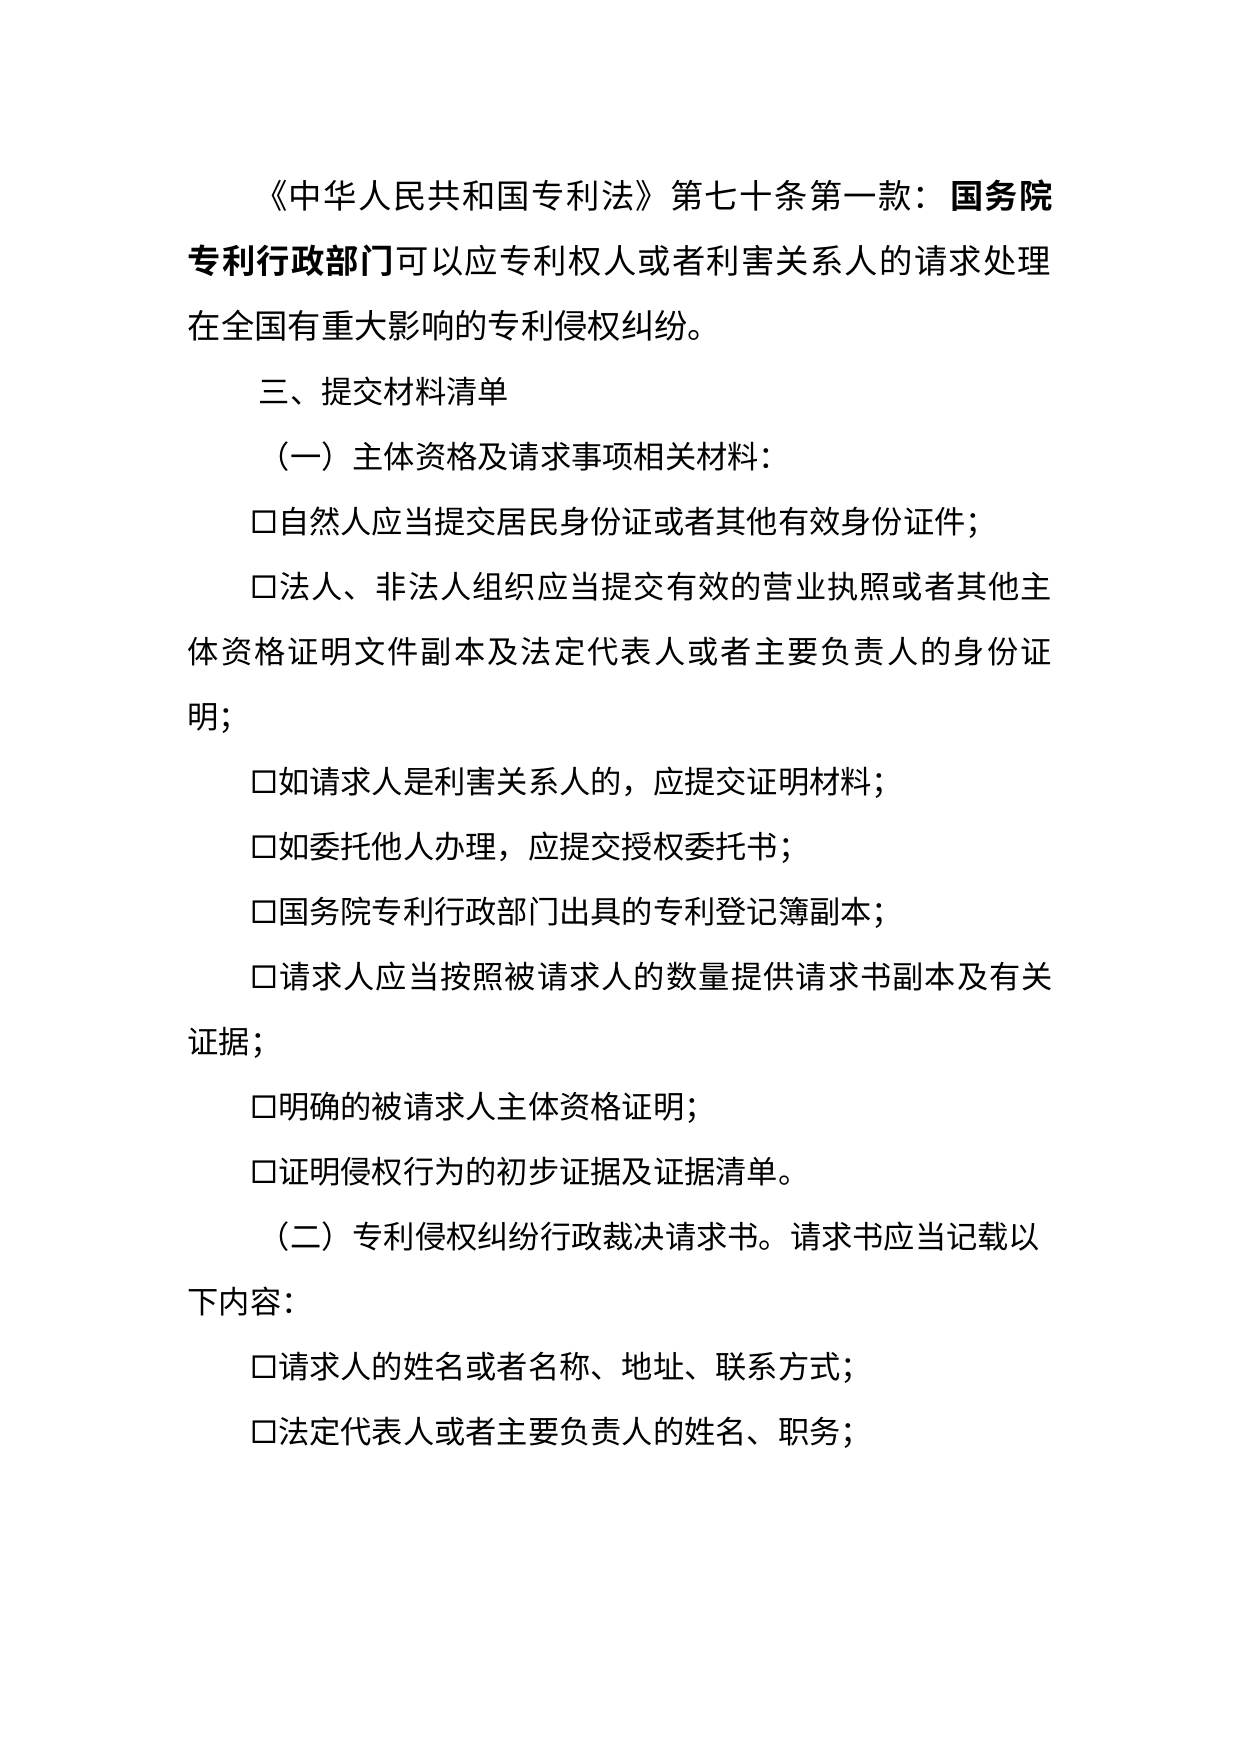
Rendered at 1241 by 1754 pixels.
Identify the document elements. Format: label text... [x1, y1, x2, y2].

text 如委托他人办理，应提交授权委托书； [187, 812, 1053, 877]
text （二）专利侵权纠纷行政裁决请求书。请求书应当记载以下内容： [187, 1202, 1053, 1332]
text 《中华人民共和国专利法》第七十条第一款：国务院专利行政部门可以应专利权人或者利害关系人的请求处理在全国有重大影响的专利侵权纠纷。 [187, 162, 1053, 357]
text 法定代表人或者主要负责人的姓名、职务； [187, 1397, 1053, 1462]
text 如请求人是利害关系人的，应提交证明材料； [187, 747, 1053, 812]
text 国务院专利行政部门出具的专利登记簿副本； [187, 877, 1053, 942]
text 证明侵权行为的初步证据及证据清单。 [187, 1137, 1053, 1202]
text 自然人应当提交居民身份证或者其他有效身份证件； [187, 487, 1053, 552]
text 明确的被请求人主体资格证明； [187, 1072, 1053, 1137]
text （一）主体资格及请求事项相关材料： [187, 422, 1053, 487]
text 请求人应当按照被请求人的数量提供请求书副本及有关证据； [187, 942, 1053, 1072]
text 三、提交材料清单 [187, 357, 1053, 422]
text 请求人的姓名或者名称、地址、联系方式； [187, 1332, 1053, 1397]
text 法人、非法人组织应当提交有效的营业执照或者其他主体资格证明文件副本及法定代表人或者主要负责人的身份证明； [187, 552, 1053, 747]
